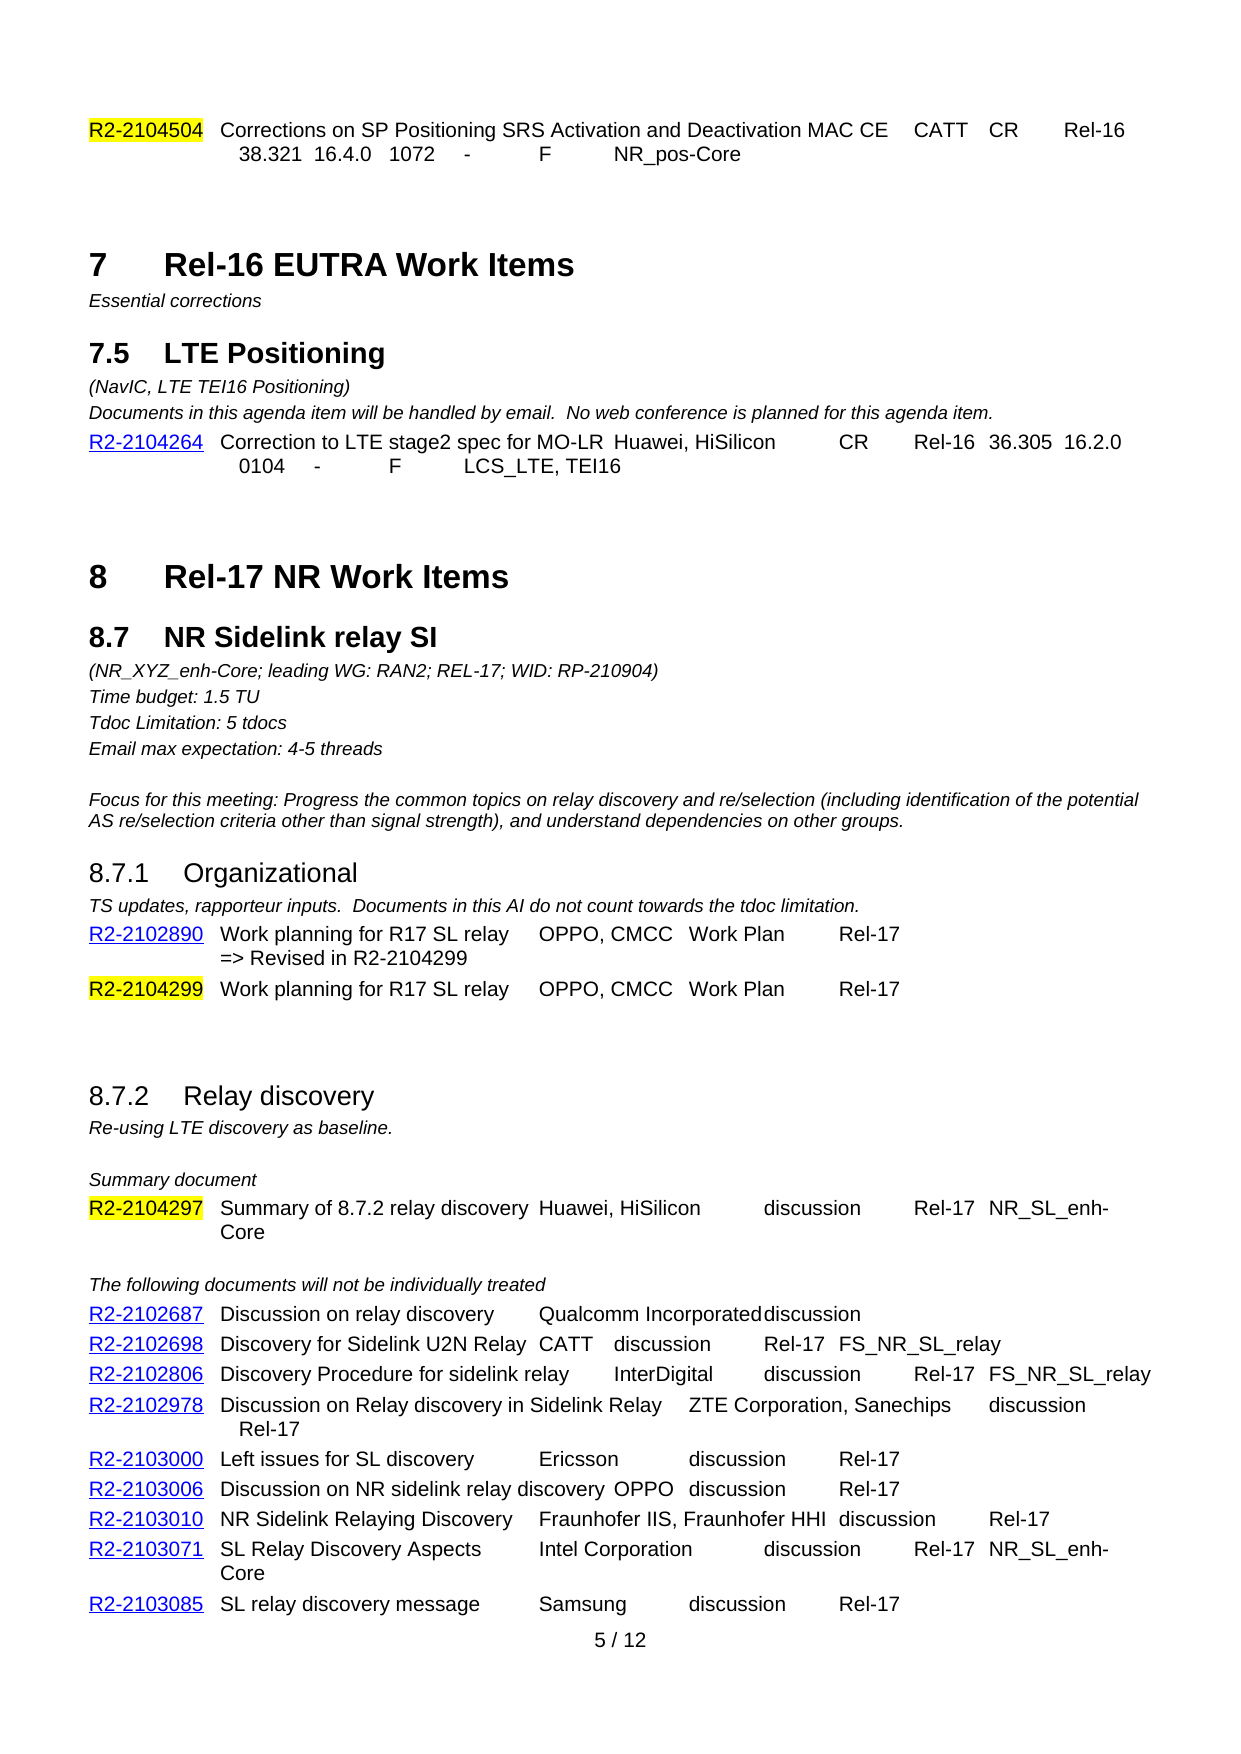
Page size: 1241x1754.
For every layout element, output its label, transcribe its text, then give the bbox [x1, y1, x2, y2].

title R2-2104299 Work planning for R17 SL relay OPPO, CMCC Work Plan Rel-17 [203, 976, 1152, 1000]
title R2-2103085 SL relay discovery message Samsung discussion Rel-17 [89, 1591, 1152, 1615]
text (NavIC, LTE TEI16 Positioning) [89, 376, 1152, 398]
title R2-2102698 Discovery for Sidelink U2N Relay CATT discussion Rel-17 FS_NR_SL_relay [89, 1332, 1152, 1356]
title R2-2102978 Discussion on Relay discovery in Sidelink Relay ZTE Corporation, Sanechips discussion Rel-17 [89, 1392, 1152, 1440]
subtitle 8.7.1 Organizational [89, 857, 1152, 888]
text Time budget: 1.5 TU [89, 686, 1152, 707]
text Documents in this agenda item will be handled by email. No web conference is planned for this agenda item. [89, 402, 1152, 423]
subtitle 8 Rel-17 NR Work Items [89, 557, 1152, 595]
title R2-2103000 Left issues for SL discovery Ericsson discussion Rel-17 [89, 1447, 1152, 1471]
title R2-2104264 Correction to LTE stage2 spec for MO-LR Huawei, HiSilicon CR Rel-16 36.305 16.2.0 0104 - F LCS_LTE, TEI16 [89, 430, 1152, 478]
text Summary document [89, 1168, 1152, 1190]
text TS updates, rapporteur inputs. Documents in this AI do not count towards the tdoc limitation. [89, 894, 1152, 916]
title R2-2103006 Discussion on NR sidelink relay discovery OPPO discussion Rel-17 [89, 1477, 1152, 1501]
text Tdoc Limitation: 5 tdocs [89, 712, 1152, 733]
text Essential corrections [89, 290, 1152, 311]
subtitle 7 Rel-16 EUTRA Work Items [89, 245, 1152, 284]
text The following documents will not be individually treated [89, 1274, 1152, 1296]
text Re-using LTE discovery as baseline. [89, 1117, 1152, 1138]
title R2-2102890 Work planning for R17 SL relay OPPO, CMCC Work Plan Rel-17 [89, 922, 1152, 946]
title R2-2102806 Discovery Procedure for sidelink relay InterDigital discussion Rel-17 FS_NR_SL_relay [89, 1362, 1152, 1386]
subtitle 7.5 LTE Positioning [89, 336, 1152, 370]
subtitle 8.7.2 Relay discovery [89, 1079, 1152, 1111]
title R2-2104297 Summary of 8.7.2 relay discovery Huawei, HiSilicon discussion Rel-17 NR_SL_enh-Core [89, 1196, 1152, 1244]
text (NR_XYZ_enh-Core; leading WG: RAN2; REL-17; WID: RP-210904) [89, 660, 1152, 682]
title R2-2104504 Corrections on SP Positioning SRS Activation and Deactivation MAC CE CATT CR Rel-16 38.321 16.4.0 1072 - F NR_pos-Core [89, 118, 1152, 166]
title R2-2102687 Discussion on relay discovery Qualcomm Incorporated discussion [89, 1302, 1152, 1326]
text Email max expectation: 4-5 threads [89, 737, 1152, 759]
title R2-2103010 NR Sidelink Relaying Discovery Fraunhofer IIS, Fraunhofer HHI discussion Rel-17 [89, 1507, 1152, 1531]
title R2-2103071 SL Relay Discovery Aspects Intel Corporation discussion Rel-17 NR_SL_enh-Core [89, 1537, 1152, 1585]
text Focus for this meeting: Progress the common topics on relay discovery and re/selection (including identification of the potential AS re/selection criteria other than signal strength), and understand dependencies on other groups. [89, 789, 1152, 832]
subtitle 8.7 NR Sidelink relay SI [89, 620, 1152, 654]
text => Revised in R2-2104299 [220, 946, 1152, 970]
